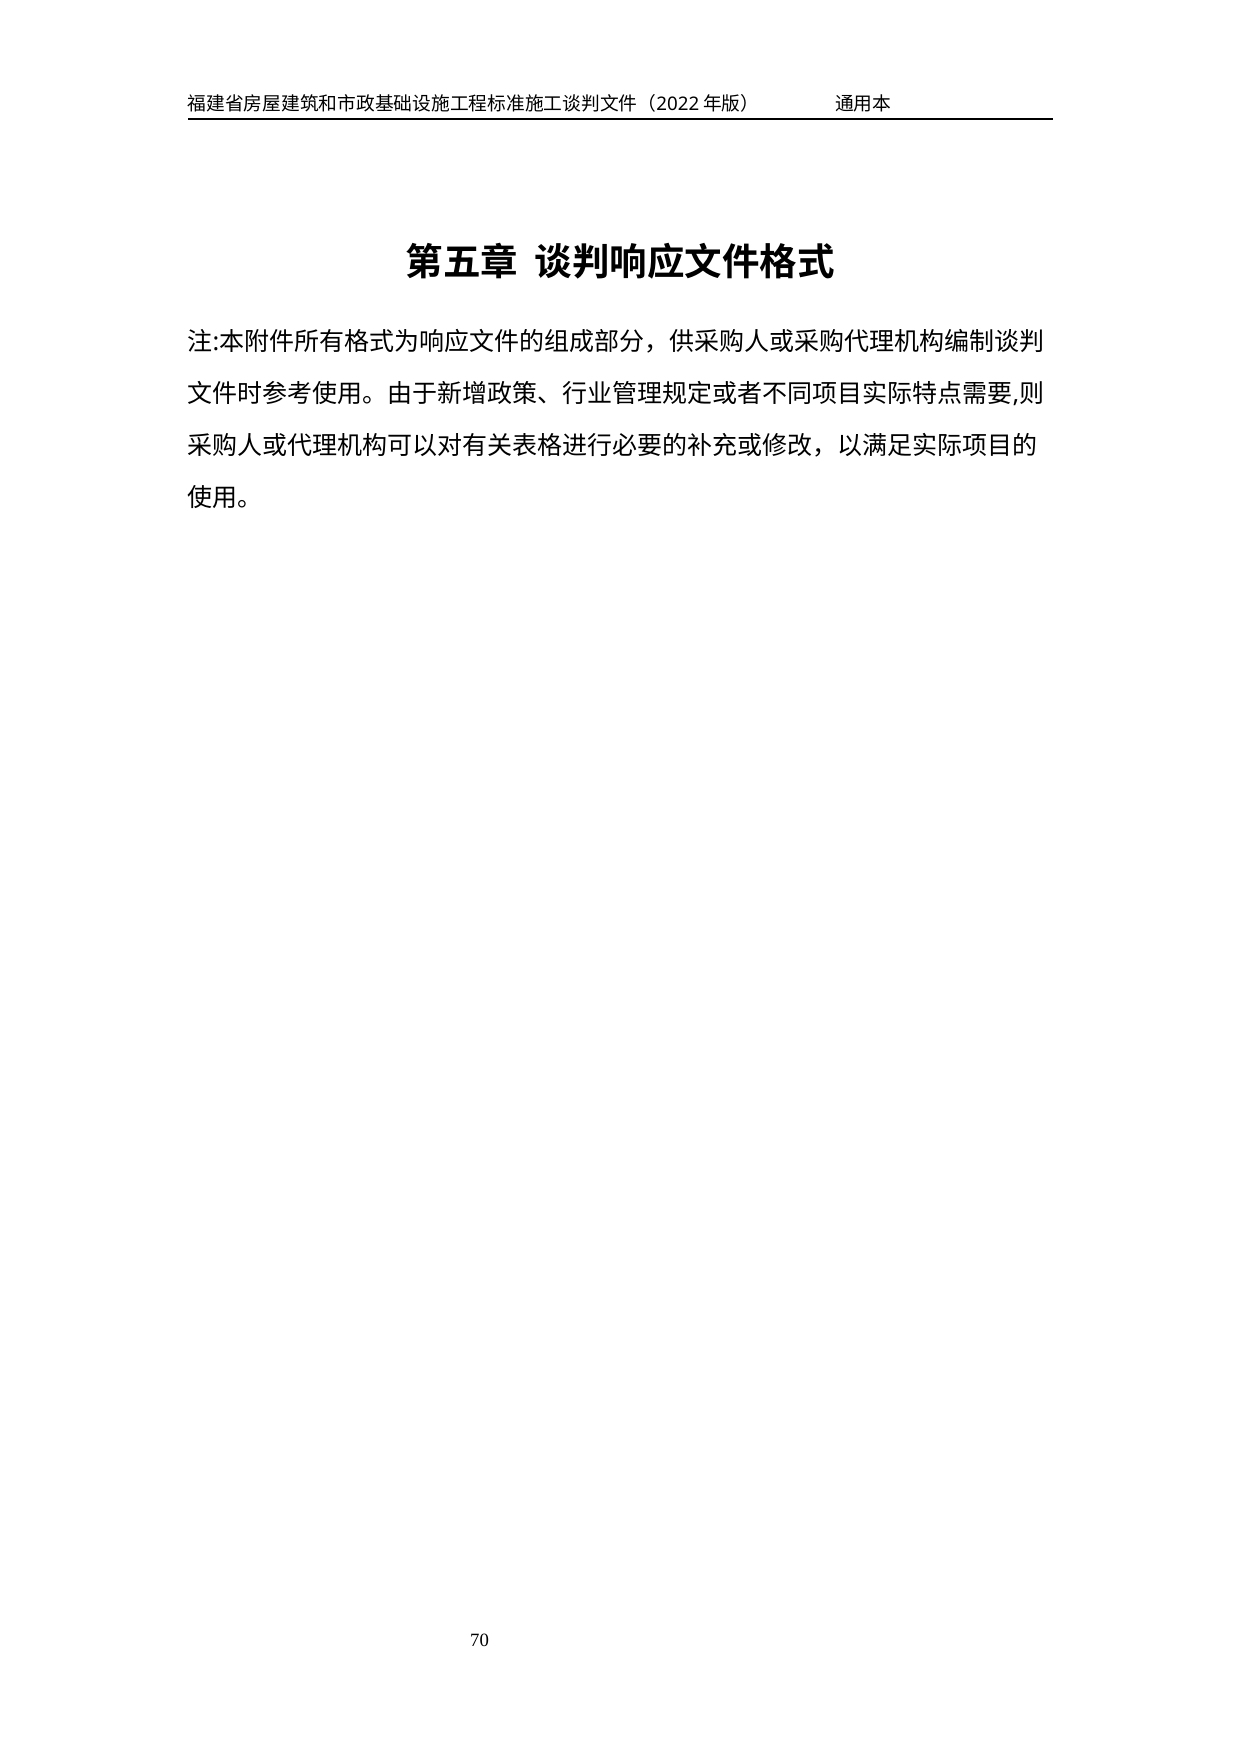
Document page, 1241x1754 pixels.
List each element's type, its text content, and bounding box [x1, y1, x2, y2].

text 注:本附件所有格式为响应文件的组成部分，供采购人或采购代理机构编制谈判文件时参考使用。由于新增政策、行业管理规定或者不同项目实际特点需要,则采购人或代理机构可以对有关表格进行必要的补充或修改，以满足实际项目的使用。 [187, 308, 1053, 517]
text 第五章 谈判响应文件格式 [187, 227, 1053, 292]
